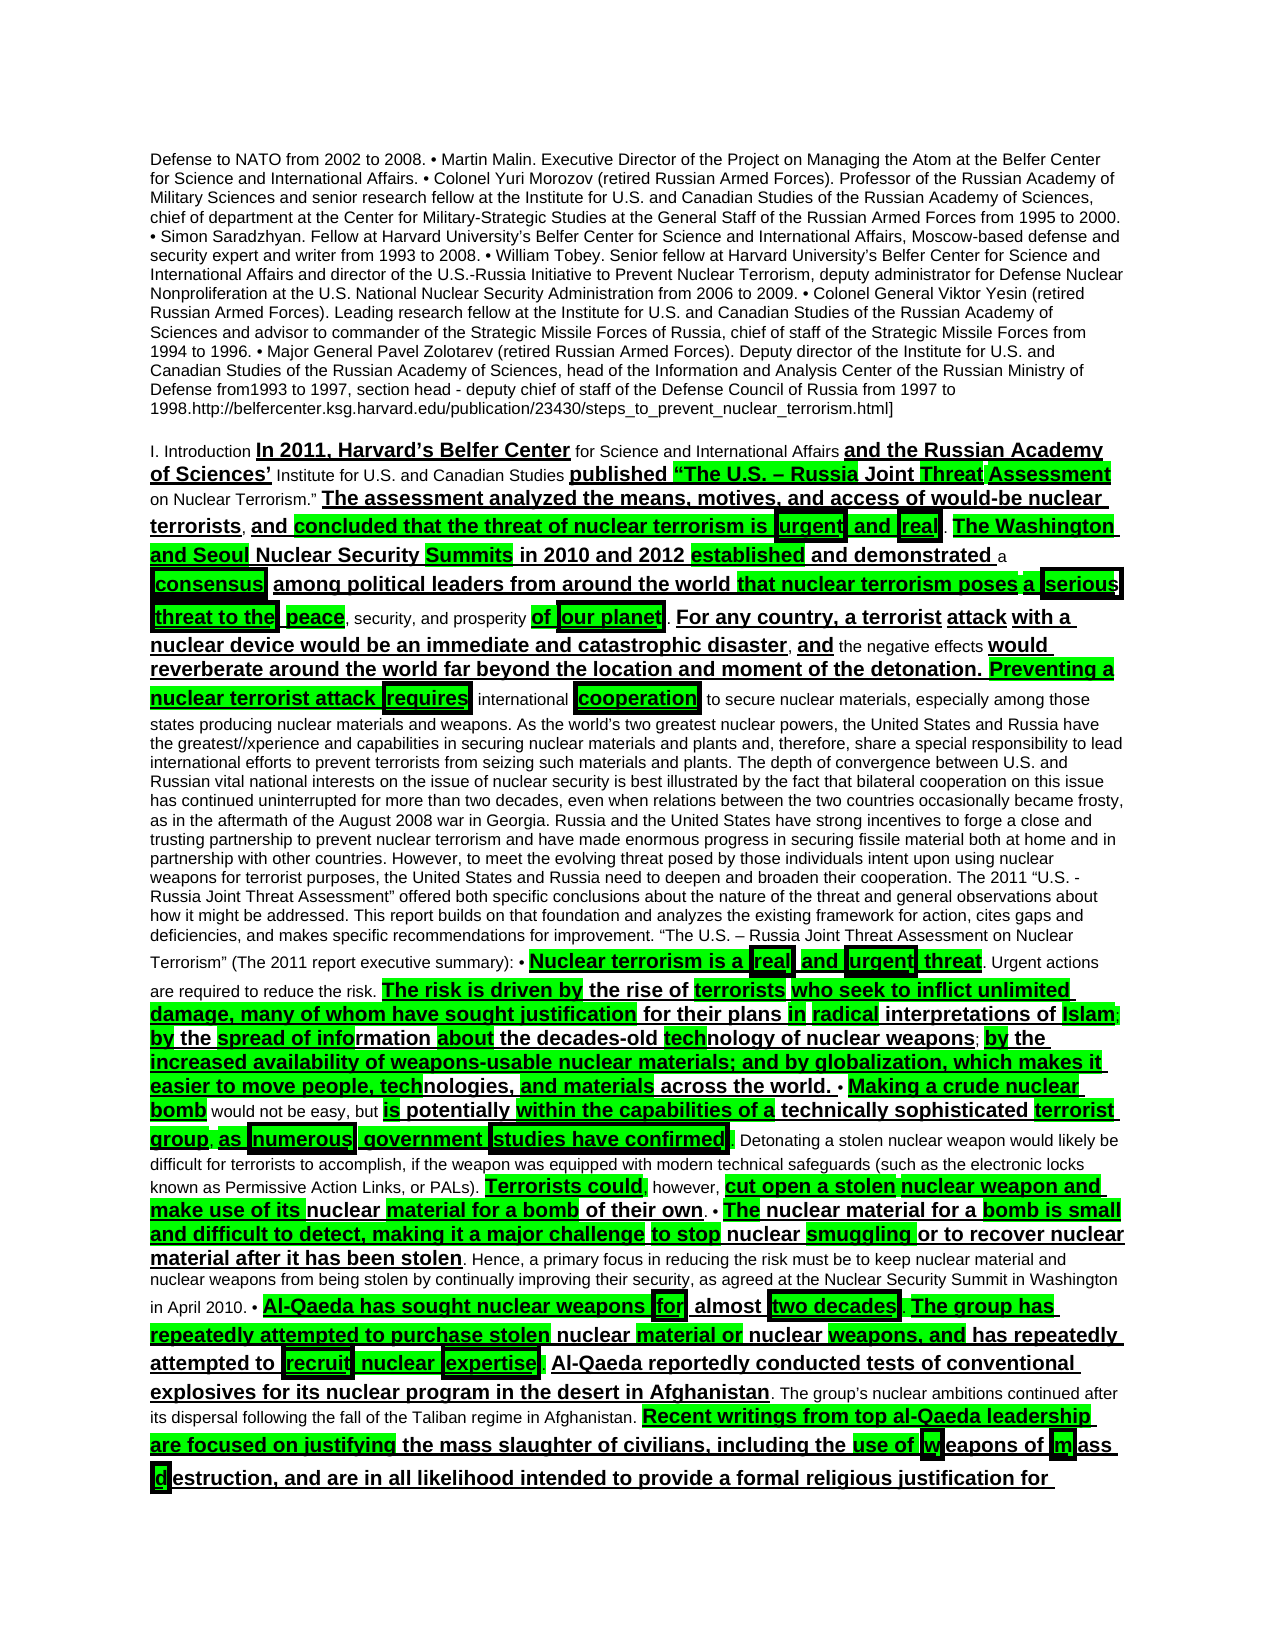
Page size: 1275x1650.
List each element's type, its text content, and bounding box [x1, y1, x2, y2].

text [150, 150, 1125, 418]
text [150, 1245, 1125, 1494]
